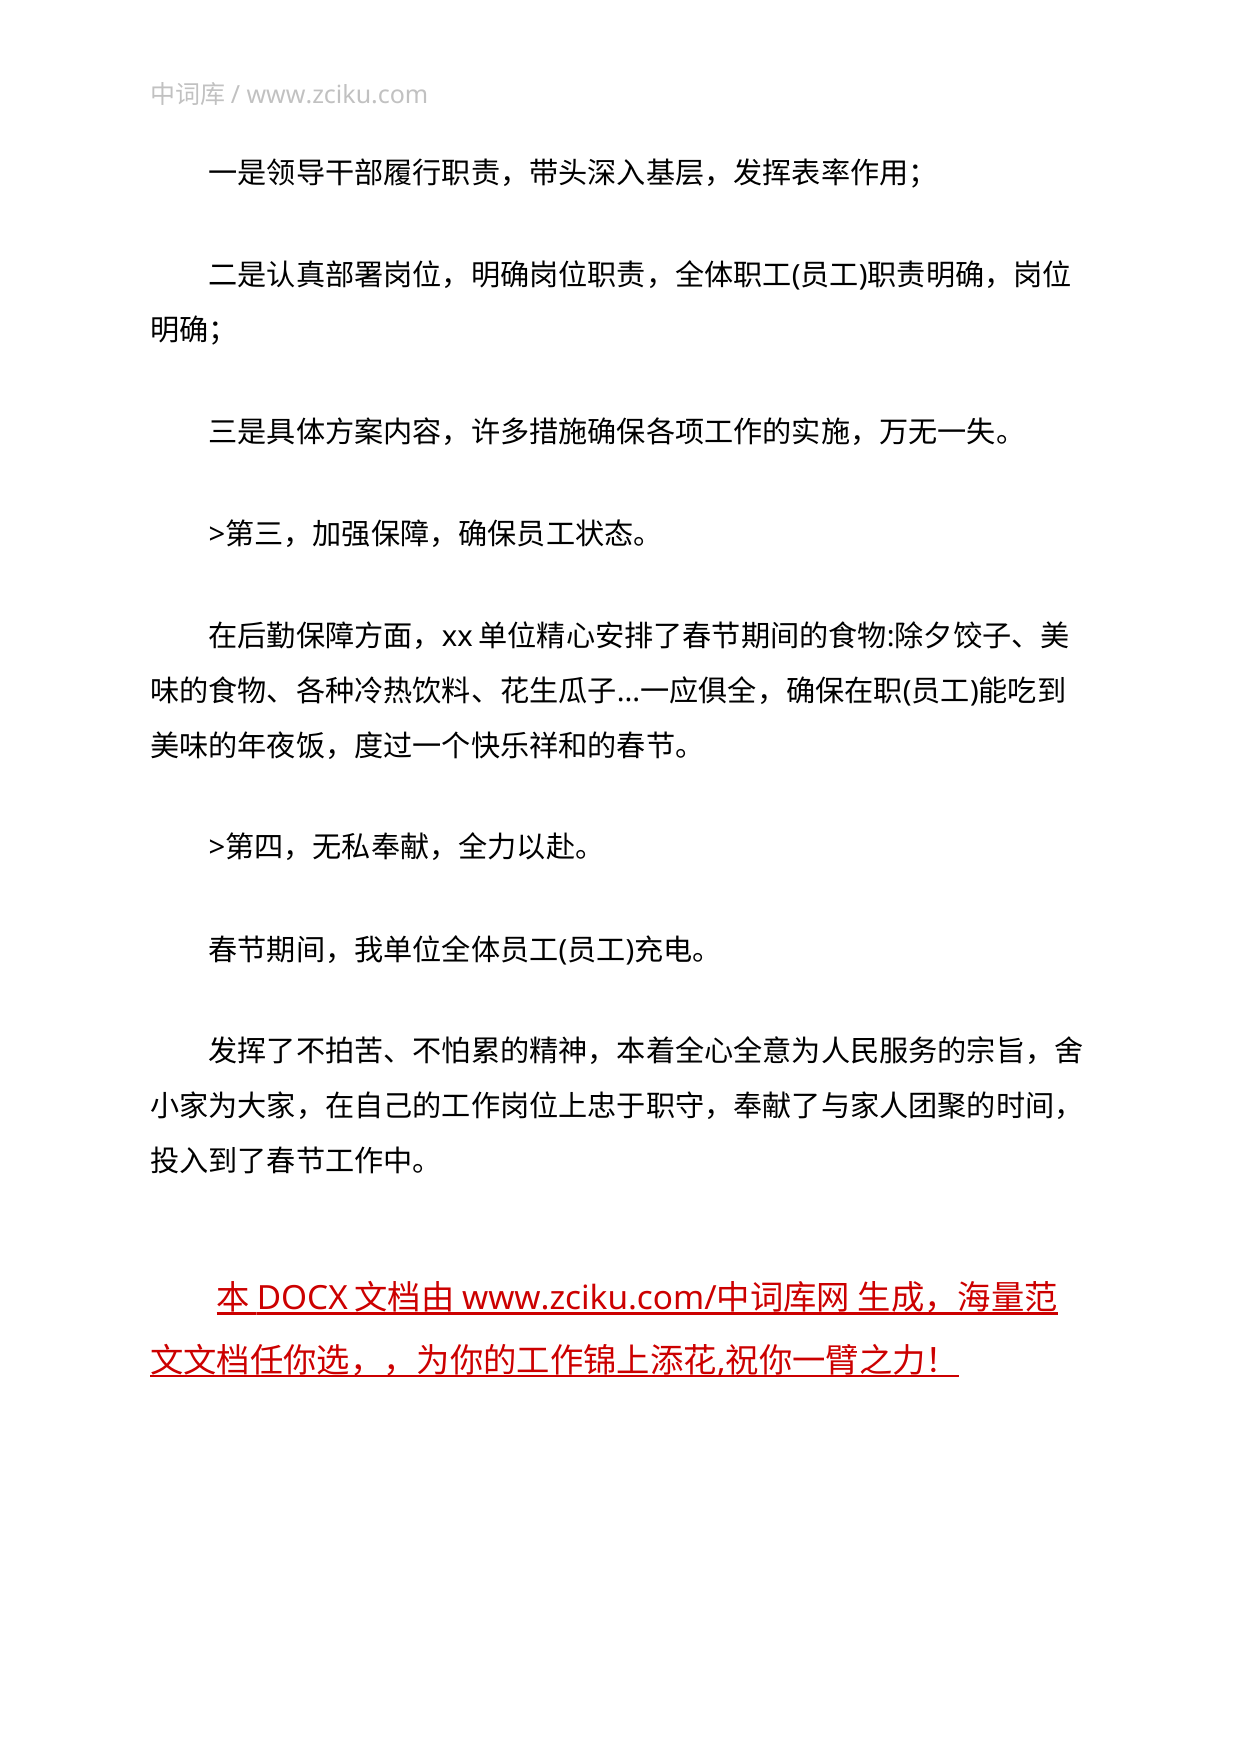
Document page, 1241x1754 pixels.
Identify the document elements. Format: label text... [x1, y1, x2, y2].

text 春节期间，我单位全体员工(员工)充电。 [150, 926, 1090, 968]
text >第三，加强保障，确保员工状态。 [150, 510, 1090, 553]
text 一是领导干部履行职责，带头深入基层，发挥表率作用； [150, 150, 1090, 192]
text 发挥了不拍苦、不怕累的精神，本着全心全意为人民服务的宗旨，舍小家为大家，在自己的工作岗位上忠于职守，奉献了与家人团聚的时间，投入到了春节工作中。 [150, 1028, 1090, 1180]
text 三是具体方案内容，许多措施确保各项工作的实施，万无一失。 [150, 408, 1090, 451]
text 在后勤保障方面，xx单位精心安排了春节期间的食物:除夕饺子、美味的食物、各种冷热饮料、花生瓜子...一应俱全，确保在职(员工)能吃到美味的年夜饭，度过一个快乐祥和的春节。 [150, 612, 1090, 764]
text >第四，无私奉献，全力以赴。 [150, 824, 1090, 866]
text 二是认真部署岗位，明确岗位职责，全体职工(员工)职责明确，岗位明确； [150, 252, 1090, 349]
text 本DOCX文档由 www.zciku.com/中词库网 生成，海量范文文档任你选，，为你的工作锦上添花,祝你一臂之力！ [150, 1271, 1090, 1382]
